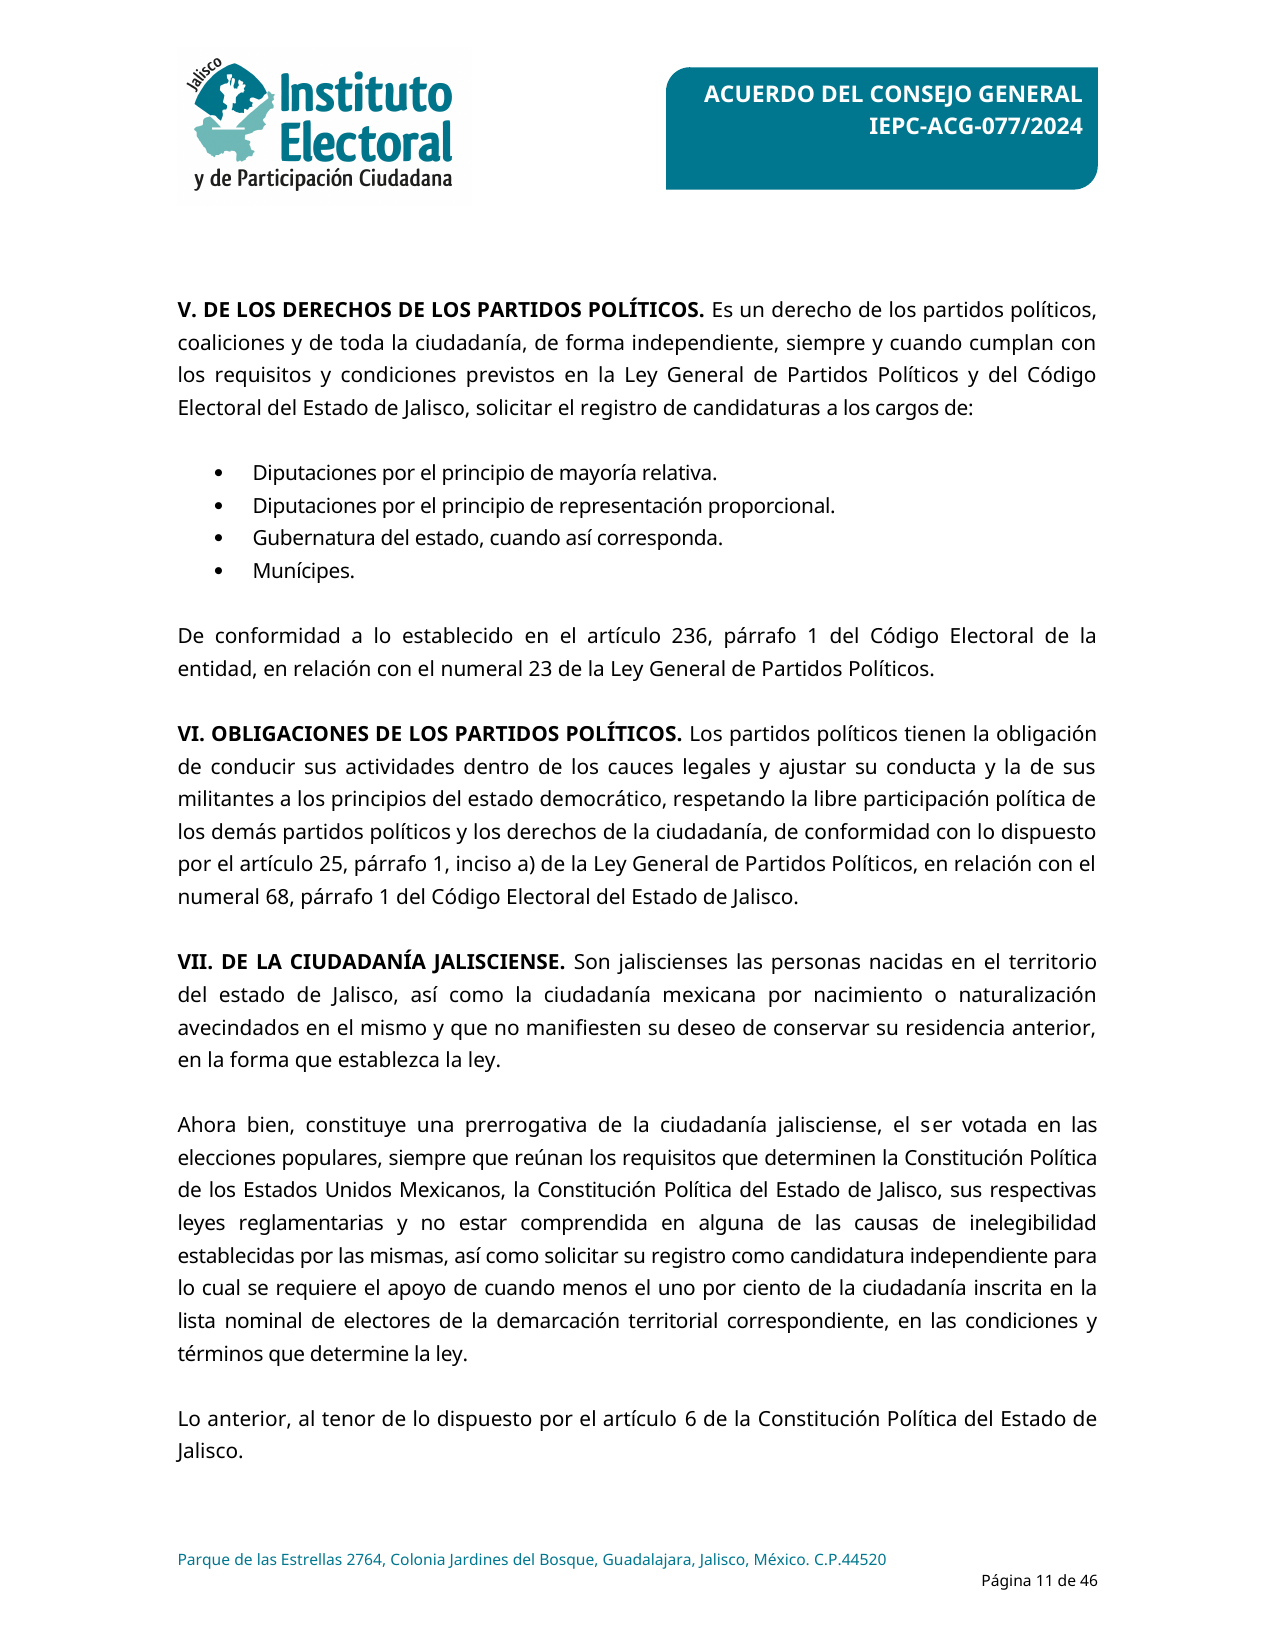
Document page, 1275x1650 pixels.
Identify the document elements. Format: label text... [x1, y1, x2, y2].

list Diputaciones por el principio de mayoría relativa. [215, 458, 1098, 487]
text Lo anterior, al tenor de lo dispuesto por el artículo 6 de la Constitución Política del Estado de Jalisco. [177, 1404, 1098, 1465]
text V. DE LOS DERECHOS DE LOS PARTIDOS POLÍTICOS. Es un derecho de los partidos políticos, coaliciones y de toda la ciudadanía, de forma independiente, siempre y cuando cumplan con los requisitos y condiciones previstos en la Ley General de Partidos Políticos y del Código Electoral del Estado de Jalisco, solicitar el registro de candidaturas a los cargos de: [177, 295, 1098, 422]
text VII. DE LA CIUDADANÍA JALISCIENSE. Son jaliscienses las personas nacidas en el territorio del estado de Jalisco, así como la ciudadanía mexicana por nacimiento o naturalización avecindados en el mismo y que no manifiesten su deseo de conservar su residencia anterior, en la forma que establezca la ley. [177, 947, 1098, 1074]
text VI. OBLIGACIONES DE LOS PARTIDOS POLÍTICOS. Los partidos políticos tienen la obligación de conducir sus actividades dentro de los cauces legales y ajustar su conducta y la de sus militantes a los principios del estado democrático, respetando la libre participación política de los demás partidos políticos y los derechos de la ciudadanía, de conformidad con lo dispuesto por el artículo 25, párrafo 1, inciso a) de la Ley General de Partidos Políticos, en relación con el numeral 68, párrafo 1 del Código Electoral del Estado de Jalisco. [177, 719, 1098, 911]
picture [177, 47, 473, 206]
text Ahora bien, constituye una prerrogativa de la ciudadanía jalisciense, el ser votada en las elecciones populares, siempre que reúnan los requisitos que determinen la Constitución Política de los Estados Unidos Mexicanos, la Constitución Política del Estado de Jalisco, sus respectivas leyes reglamentarias y no estar comprendida en alguna de las causas de inelegibilidad establecidas por las mismas, así como solicitar su registro como candidatura independiente para lo cual se requiere el apoyo de cuando menos el uno por ciento de la ciudadanía inscrita en la lista nominal de electores de la demarcación territorial correspondiente, en las condiciones y términos que determine la ley. [177, 1110, 1098, 1367]
text De conformidad a lo establecido en el artículo 236, párrafo 1 del Código Electoral de la entidad, en relación con el numeral 23 de la Ley General de Partidos Políticos. [177, 621, 1098, 682]
list Diputaciones por el principio de representación proporcional. [215, 491, 1098, 519]
list Munícipes. [215, 556, 1098, 584]
list Gubernatura del estado, cuando así corresponda. [215, 523, 1098, 552]
